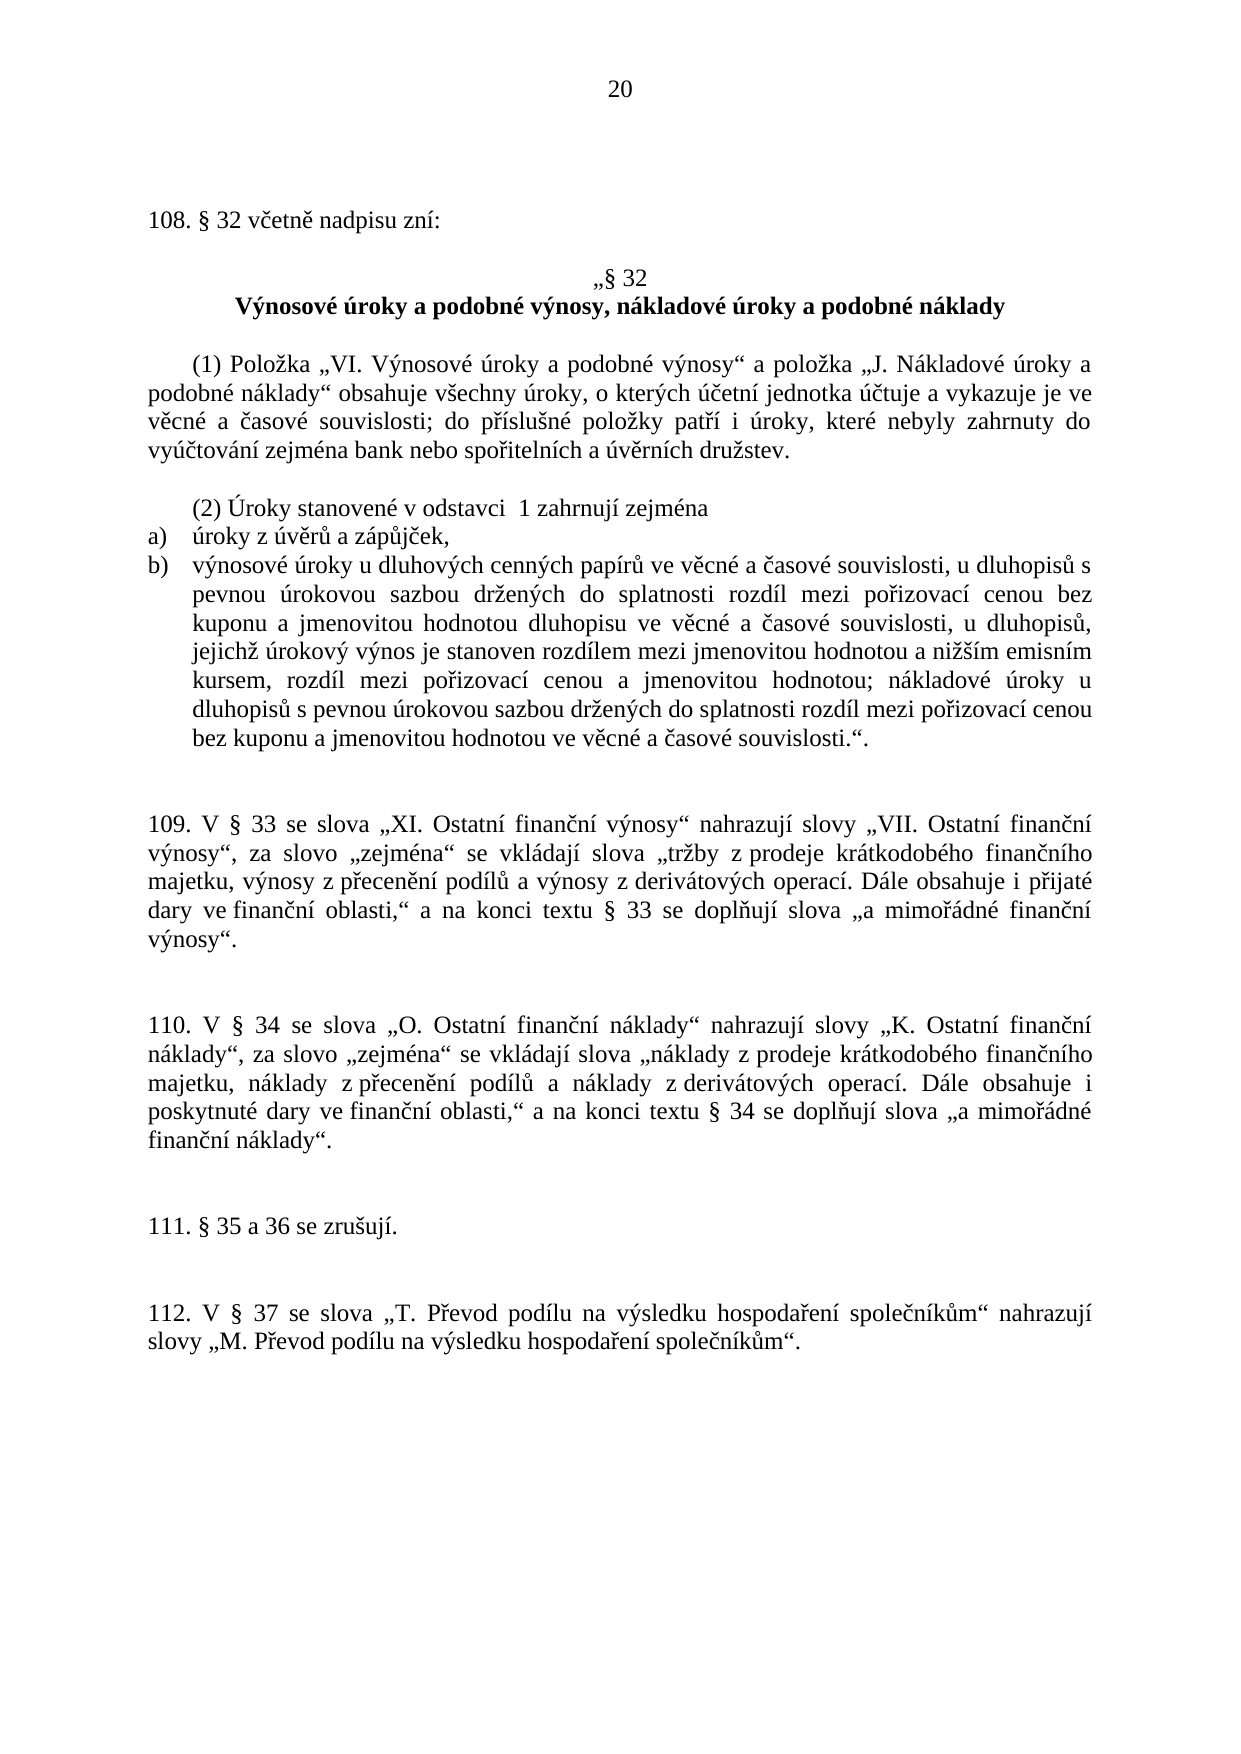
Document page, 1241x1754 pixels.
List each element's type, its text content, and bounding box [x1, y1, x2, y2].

list výnosové úroky u dluhových cenných papírů ve věcné a časové souvislosti, u dluhopisů s pevnou úrokovou sazbou držených do splatnosti rozdíl mezi pořizovací cenou bez kuponu a jmenovitou hodnotou dluhopisu ve věcné a časové souvislosti, u dluhopisů, jejichž úrokový výnos je stanoven rozdílem mezi jmenovitou hodnotou a nižším emisním kursem, rozdíl mezi pořizovací cenou a jmenovitou hodnotou; nákladové úroky u dluhopisů s pevnou úrokovou sazbou držených do splatnosti rozdíl mezi pořizovací cenou bez kuponu a jmenovitou hodnotou ve věcné a časové souvislosti.“. [148, 550, 1093, 751]
text (2) Úroky stanovené v odstavci 1 zahrnují zejména [148, 493, 1093, 521]
text 112. V § 37 se slova „T. Převod podílu na výsledku hospodaření společníkům“ nahrazují slovy „M. Převod podílu na výsledku hospodaření společníkům“. [148, 1298, 1093, 1355]
text (1) Položka „VI. Výnosové úroky a podobné výnosy“ a položka „J. Nákladové úroky a podobné náklady“ obsahuje všechny úroky, o kterých účetní jednotka účtuje a vykazuje je ve věcné a časové souvislosti; do příslušné položky patří i úroky, které nebyly zahrnuty do vyúčtování zejména bank nebo spořitelních a úvěrních družstev. [148, 349, 1093, 464]
text 111. § 35 a 36 se zrušují. [148, 1211, 1093, 1240]
text 109. V § 33 se slova „XI. Ostatní finanční výnosy“ nahrazují slovy „VII. Ostatní finanční výnosy“, za slovo „zejména“ se vkládají slova „tržby z prodeje krátkodobého finančního majetku, výnosy z přecenění podílů a výnosy z derivátových operací. Dále obsahuje i přijaté dary ve finanční oblasti,“ a na konci textu § 33 se doplňují slova „a mimořádné finanční výnosy“. [148, 809, 1093, 953]
text 110. V § 34 se slova „O. Ostatní finanční náklady“ nahrazují slovy „K. Ostatní finanční náklady“, za slovo „zejména“ se vkládají slova „náklady z prodeje krátkodobého finančního majetku, náklady z přecenění podílů a náklady z derivátových operací. Dále obsahuje i poskytnuté dary ve finanční oblasti,“ a na konci textu § 34 se doplňují slova „a mimořádné finanční náklady“. [148, 1010, 1093, 1154]
text „§ 32 [148, 263, 1093, 291]
text Výnosové úroky a podobné výnosy, nákladové úroky a podobné náklady [148, 291, 1093, 320]
text 108. § 32 včetně nadpisu zní: [148, 205, 1093, 234]
list úroky z úvěrů a zápůjček, [148, 521, 1093, 550]
